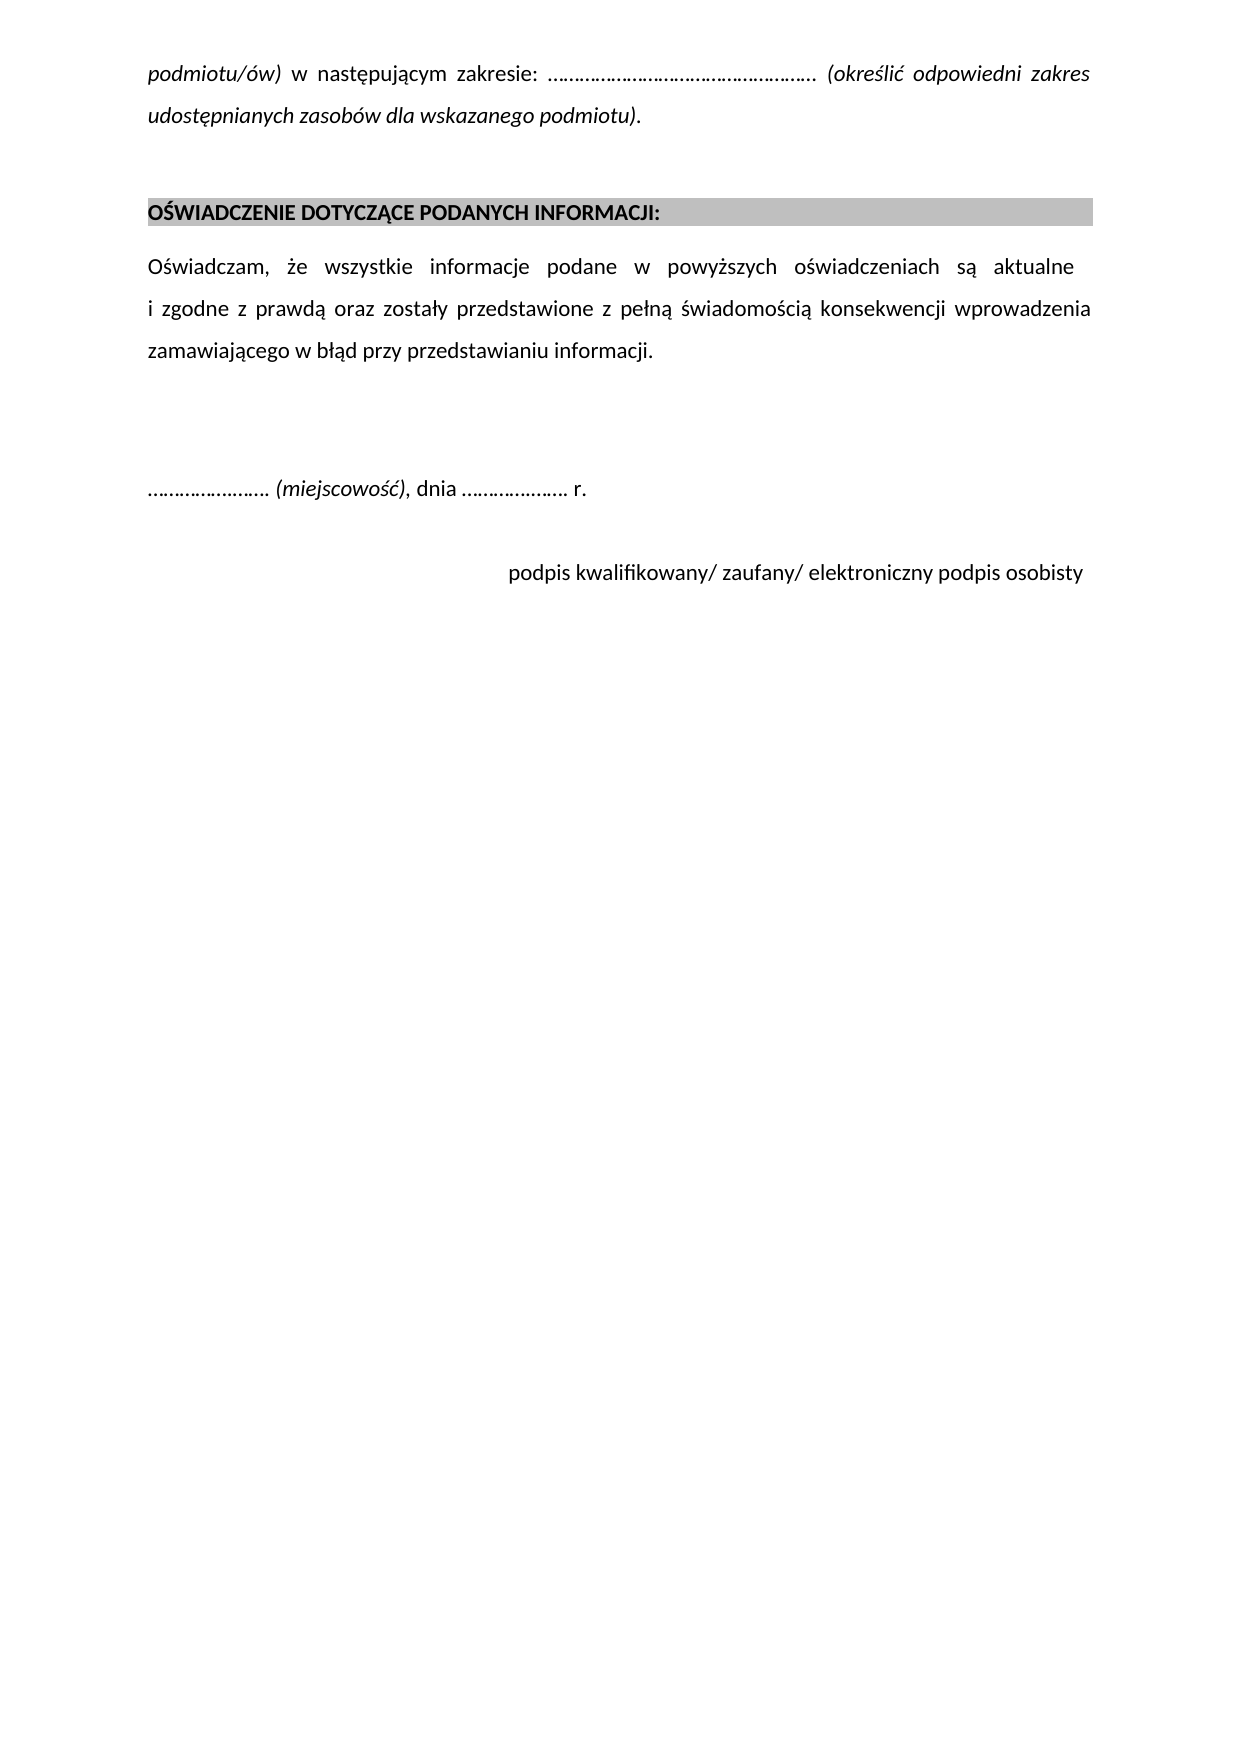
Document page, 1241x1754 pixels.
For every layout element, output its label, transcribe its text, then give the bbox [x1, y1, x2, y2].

text Oświadczam, że wszystkie informacje podane w powyższych oświadczeniach są aktualne i zgodne z prawdą oraz zostały przedstawione z pełną świadomością konsekwencji wprowadzenia zamawiającego w błąd przy przedstawianiu informacji. [148, 252, 1093, 364]
text …………….……. (miejscowość), dnia ………….……. r. [148, 474, 1093, 502]
text podpis kwalifikowany/ zaufany/ elektroniczny podpis osobisty [148, 558, 1093, 586]
text OŚWIADCZENIE DOTYCZĄCE PODANYCH INFORMACJI: [148, 198, 1093, 226]
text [148, 59, 1093, 129]
